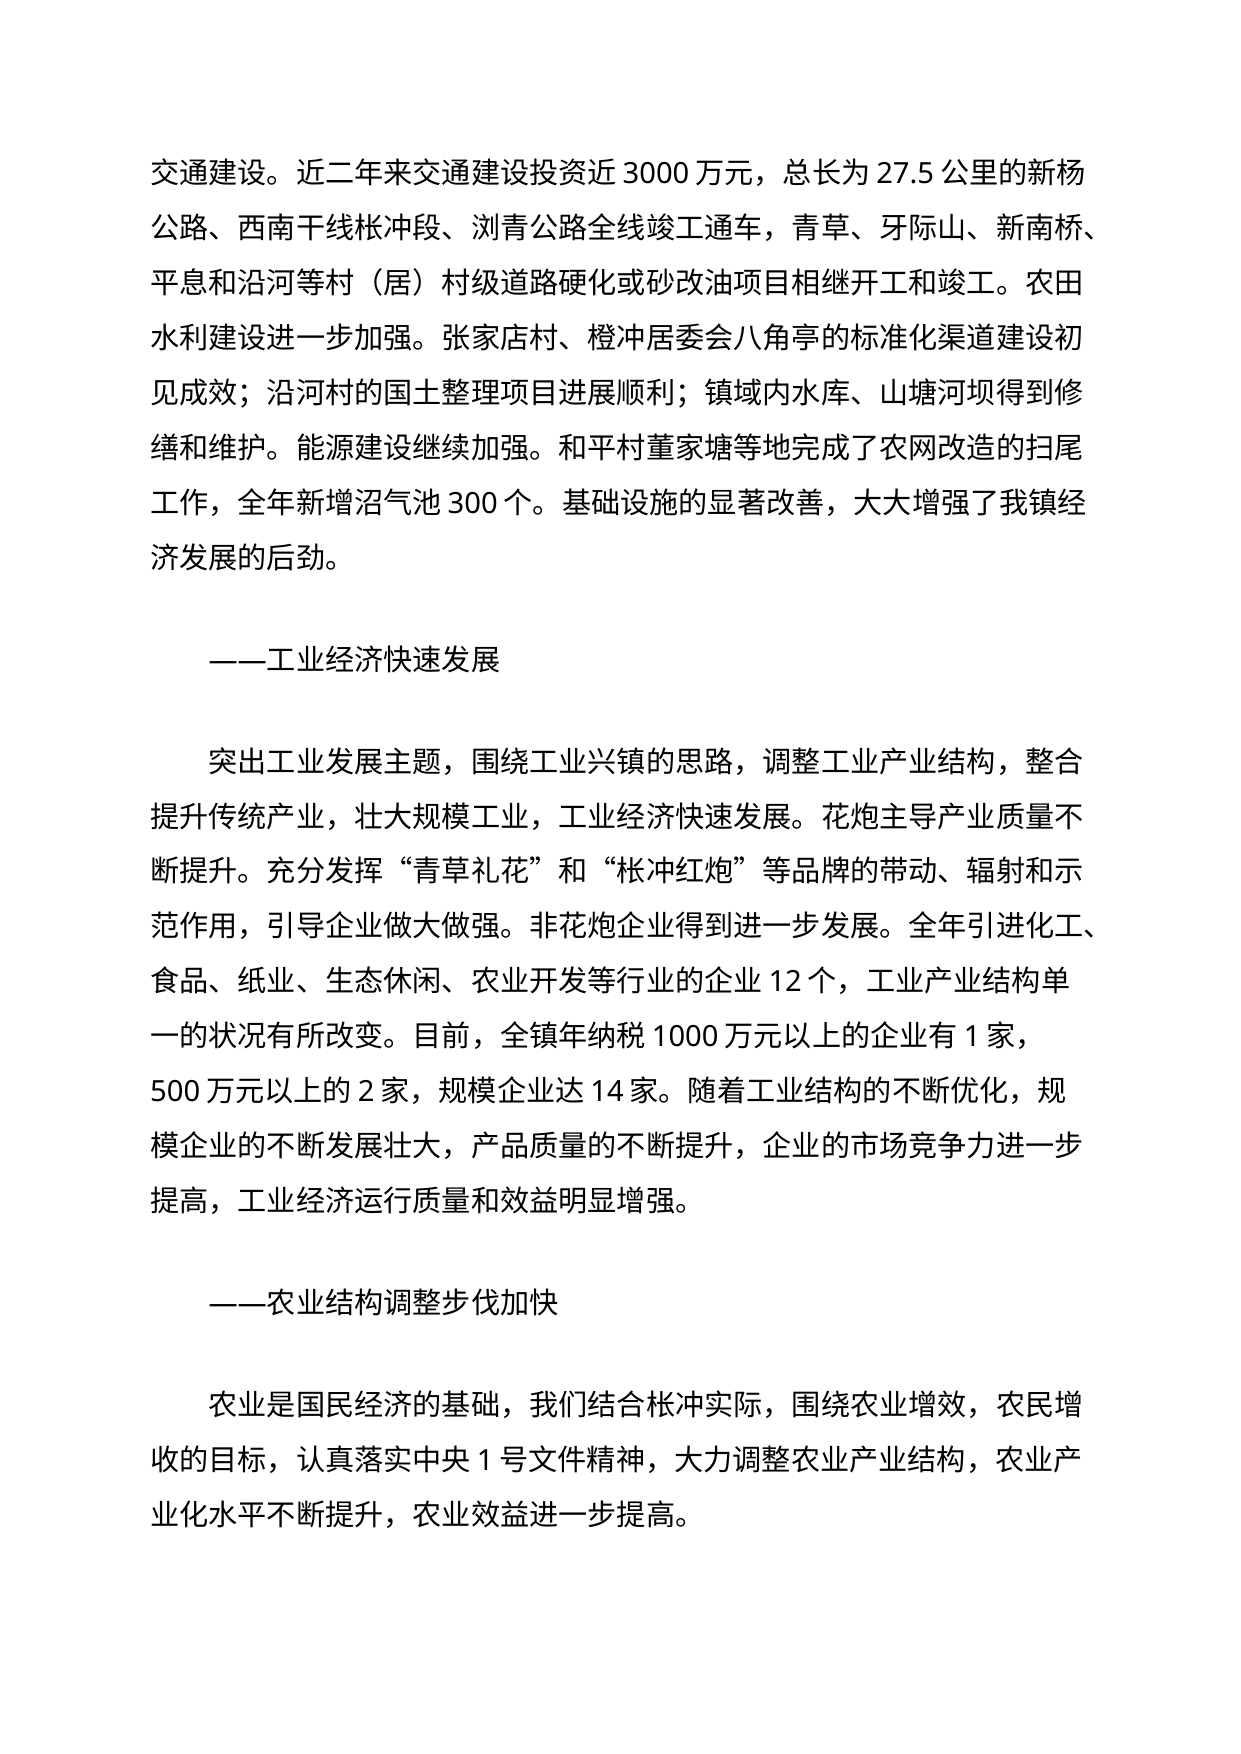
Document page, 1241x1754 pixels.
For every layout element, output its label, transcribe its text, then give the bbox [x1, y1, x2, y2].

text ——工业经济快速发展 [150, 636, 1090, 679]
text 突出工业发展主题，围绕工业兴镇的思路，调整工业产业结构，整合提升传统产业，壮大规模工业，工业经济快速发展。花炮主导产业质量不断提升。充分发挥“青草礼花”和“枨冲红炮”等品牌的带动、辐射和示范作用，引导企业做大做强。非花炮企业得到进一步发展。全年引进化工、食品、纸业、生态休闲、农业开发等行业的企业12个，工业产业结构单一的状况有所改变。目前，全镇年纳税1000万元以上的企业有1家，500万元以上的2家，规模企业达14家。随着工业结构的不断优化，规模企业的不断发展壮大，产品质量的不断提升，企业的市场竞争力进一步提高，工业经济运行质量和效益明显增强。 [150, 738, 1090, 1220]
text 农业是国民经济的基础，我们结合枨冲实际，围绕农业增效，农民增收的目标，认真落实中央1号文件精神，大力调整农业产业结构，农业产业化水平不断提升，农业效益进一步提高。 [150, 1381, 1090, 1534]
text ——农业结构调整步伐加快 [150, 1279, 1090, 1322]
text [150, 150, 1090, 577]
